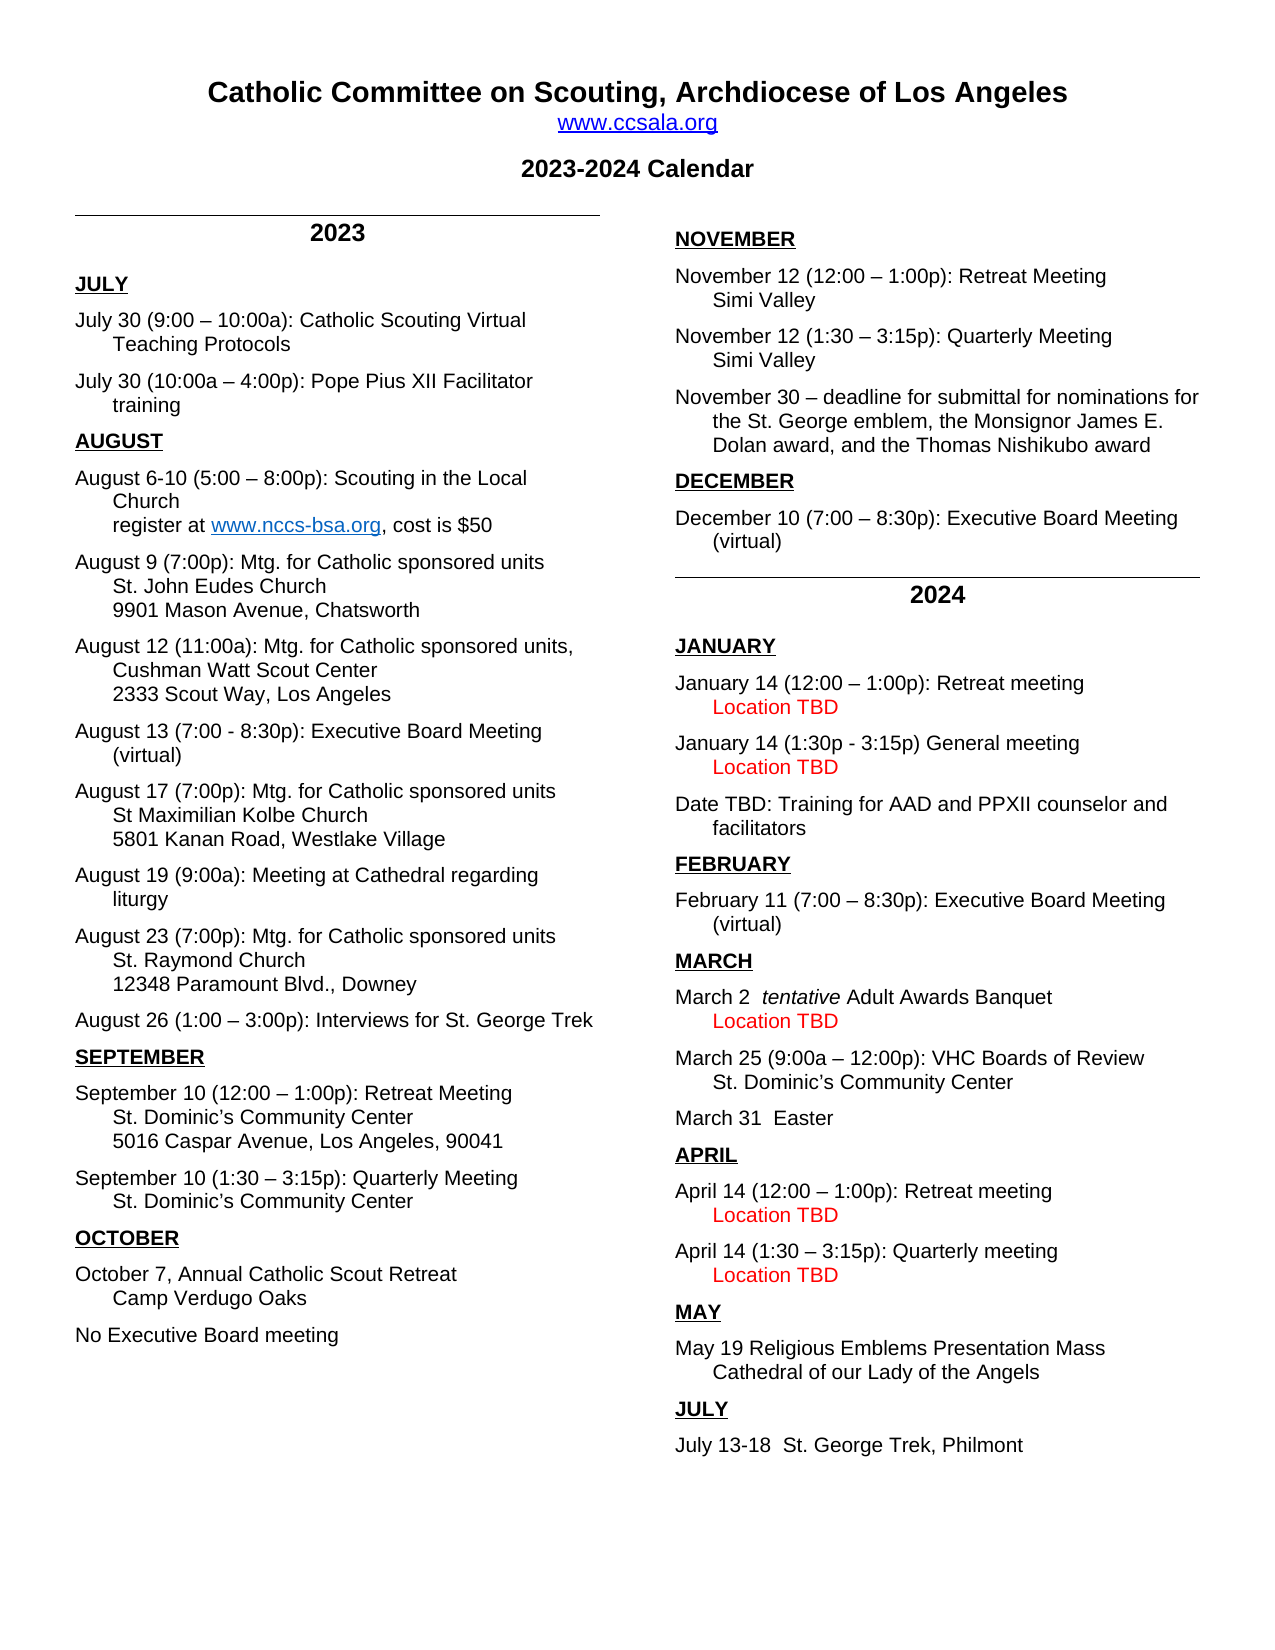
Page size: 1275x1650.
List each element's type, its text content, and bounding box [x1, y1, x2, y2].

text November 12 (12:00 – 1:00p): Retreat Meeting Simi Valley [675, 264, 1200, 312]
text OCTOBER [75, 1226, 600, 1250]
text MAY [675, 1300, 1200, 1324]
text January 14 (1:30p - 3:15p) General meeting Location TBD [675, 731, 1200, 779]
text July 13-18 St. George Trek, Philmont [675, 1433, 1200, 1457]
text August 12 (11:00a): Mtg. for Catholic sponsored units, Cushman Watt Scout Center 2333 Scout Way, Los Angeles [75, 634, 600, 706]
text April 14 (1:30 – 3:15p): Quarterly meeting Location TBD [675, 1239, 1200, 1287]
text August 17 (7:00p): Mtg. for Catholic sponsored units St Maximilian Kolbe Church 5801 Kanan Road, Westlake Village [75, 779, 600, 851]
text 2023-2024 Calendar [75, 154, 1200, 183]
text SEPTEMBER [75, 1044, 600, 1068]
text FEBRUARY [675, 852, 1200, 876]
text February 11 (7:00 – 8:30p): Executive Board Meeting (virtual) [675, 888, 1200, 936]
text March 25 (9:00a – 12:00p): VHC Boards of Review St. Dominic’s Community Center [675, 1046, 1200, 1093]
text March 31 Easter [675, 1106, 1200, 1130]
text 2024 [675, 578, 1200, 609]
text September 10 (1:30 – 3:15p): Quarterly Meeting St. Dominic’s Community Center [75, 1165, 600, 1213]
text NOVEMBER [675, 227, 1200, 251]
text DECEMBER [675, 469, 1200, 493]
text 2023 [75, 216, 600, 247]
text April 14 (12:00 – 1:00p): Retreat meeting Location TBD [675, 1179, 1200, 1227]
text January 14 (12:00 – 1:00p): Retreat meeting Location TBD [675, 671, 1200, 718]
text August 19 (9:00a): Meeting at Cathedral regarding liturgy [75, 863, 600, 911]
text August 13 (7:00 - 8:30p): Executive Board Meeting (virtual) [75, 718, 600, 766]
text December 10 (7:00 – 8:30p): Executive Board Meeting (virtual) [675, 505, 1200, 553]
text August 9 (7:00p): Mtg. for Catholic sponsored units St. John Eudes Church 9901 Mason Avenue, Chatsworth [75, 550, 600, 622]
text Catholic Committee on Scouting, Archdiocese of Los Angeles [75, 75, 1200, 108]
text March 2 tentative Adult Awards Banquet Location TBD [675, 985, 1200, 1033]
text August 26 (1:00 – 3:00p): Interviews for St. George Trek [75, 1008, 600, 1032]
text July 30 (9:00 – 10:00a): Catholic Scouting Virtual Teaching Protocols [75, 308, 600, 356]
text September 10 (12:00 – 1:00p): Retreat Meeting St. Dominic’s Community Center 5016 Caspar Avenue, Los Angeles, 90041 [75, 1081, 600, 1153]
text Date TBD: Training for AAD and PPXII counselor and facilitators [675, 791, 1200, 839]
text MARCH [675, 949, 1200, 973]
text No Executive Board meeting [75, 1323, 600, 1347]
text JULY [75, 272, 600, 296]
text October 7, Annual Catholic Scout Retreat Camp Verdugo Oaks [75, 1262, 600, 1310]
text May 19 Religious Emblems Presentation Mass Cathedral of our Lady of the Angels [675, 1336, 1200, 1384]
text AUGUST [75, 429, 600, 453]
text November 12 (1:30 – 3:15p): Quarterly Meeting Simi Valley [675, 324, 1200, 372]
text JANUARY [675, 634, 1200, 658]
text www.ccsala.org [75, 108, 1200, 135]
text JULY [675, 1397, 1200, 1421]
text July 30 (10:00a – 4:00p): Pope Pius XII Facilitator training [75, 368, 600, 416]
text August 6-10 (5:00 – 8:00p): Scouting in the Local Church register at www.nccs-bsa.org, cost is $50 [75, 465, 600, 537]
text November 30 – deadline for submittal for nominations for the St. George emblem, the Monsignor James E. Dolan award, and the Thomas Nishikubo award [675, 384, 1200, 456]
text APRIL [675, 1142, 1200, 1166]
text August 23 (7:00p): Mtg. for Catholic sponsored units St. Raymond Church 12348 Paramount Blvd., Downey [75, 924, 600, 996]
